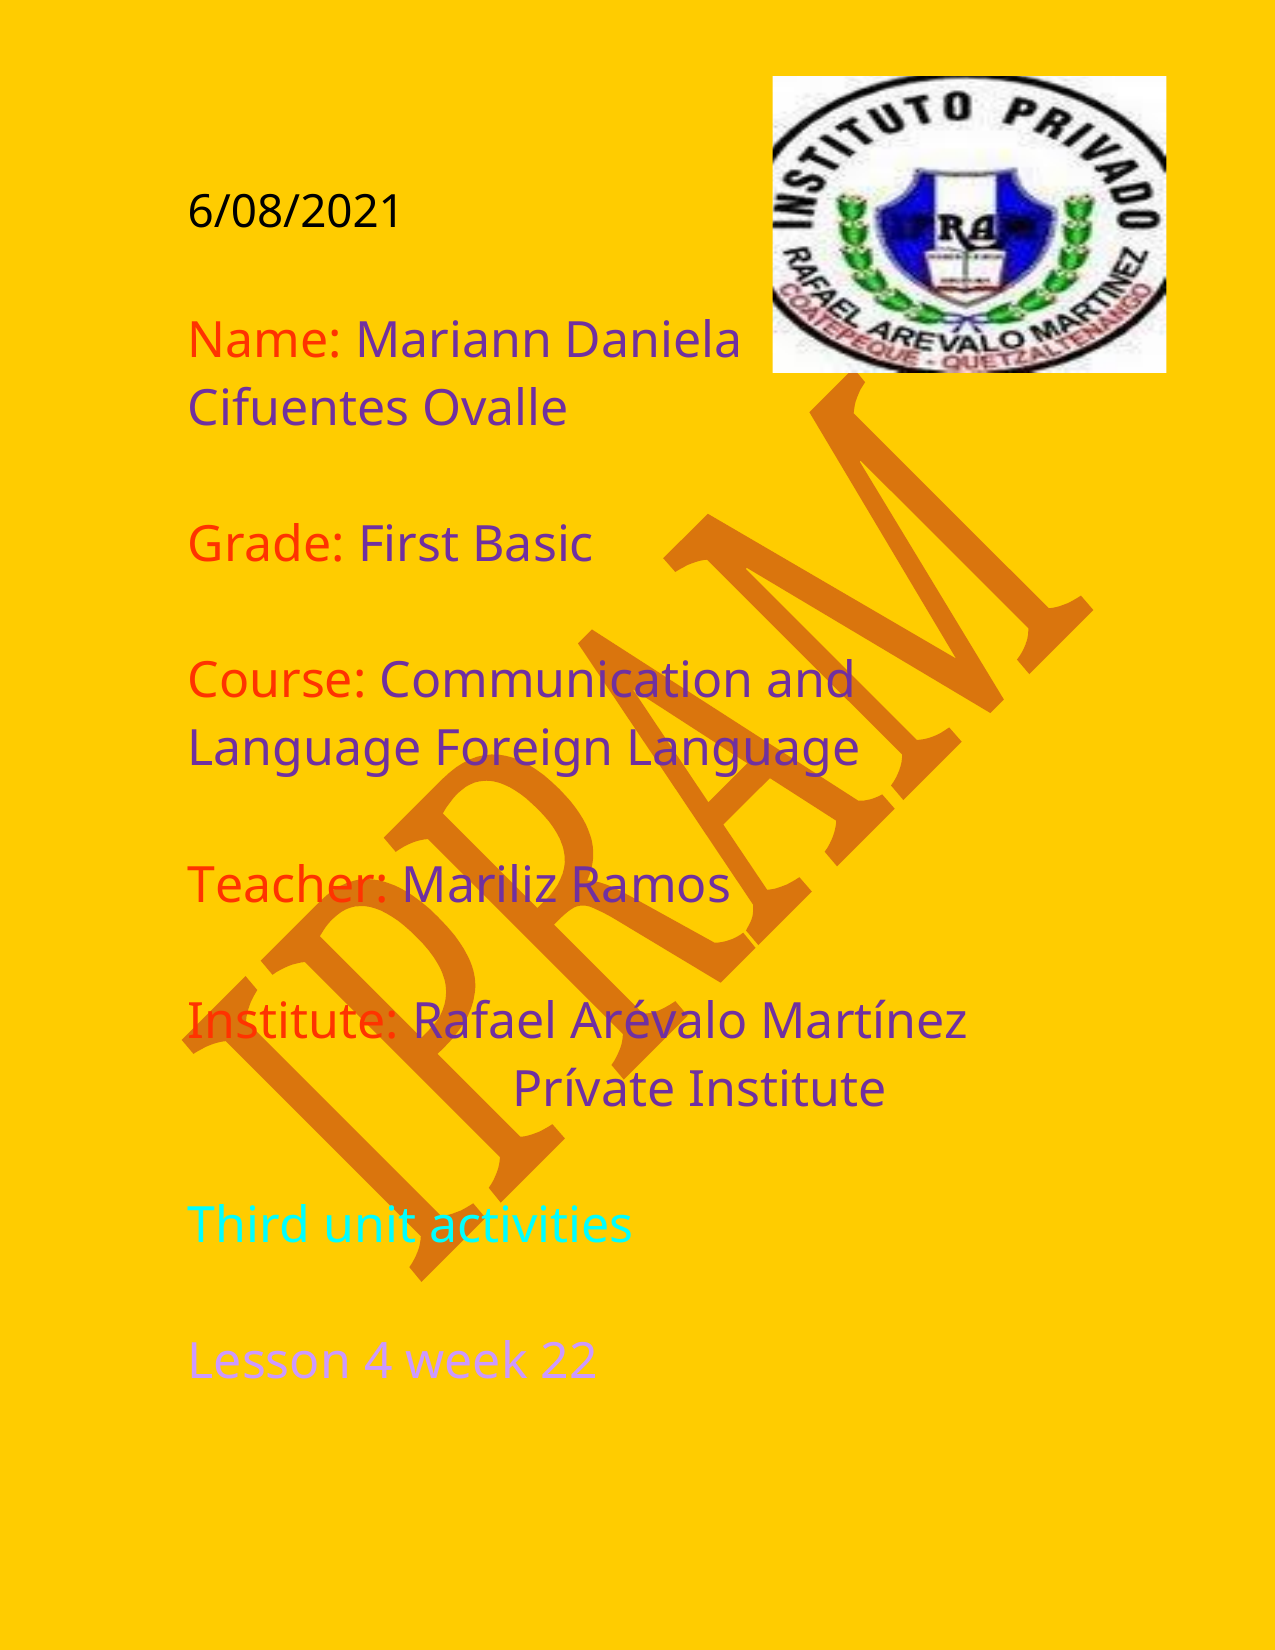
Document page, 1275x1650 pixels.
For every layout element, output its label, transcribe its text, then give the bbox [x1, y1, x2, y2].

text Prívate Institute [187, 1053, 1087, 1121]
text Teacher: Mariliz Ramos [187, 848, 1087, 917]
text Grade: First Basic [187, 508, 1087, 576]
text Third unit activities [187, 1189, 1087, 1257]
text 6/08/2021 [187, 179, 772, 241]
text Institute: Rafael Arévalo Martínez [187, 985, 1087, 1053]
text Lesson 4 week 22 [187, 1325, 1087, 1393]
text Name: Mariann Daniela Cifuentes Ovalle [187, 303, 1087, 440]
text Course: Communication and Language Foreign Language [187, 644, 1087, 780]
picture [772, 76, 1167, 373]
